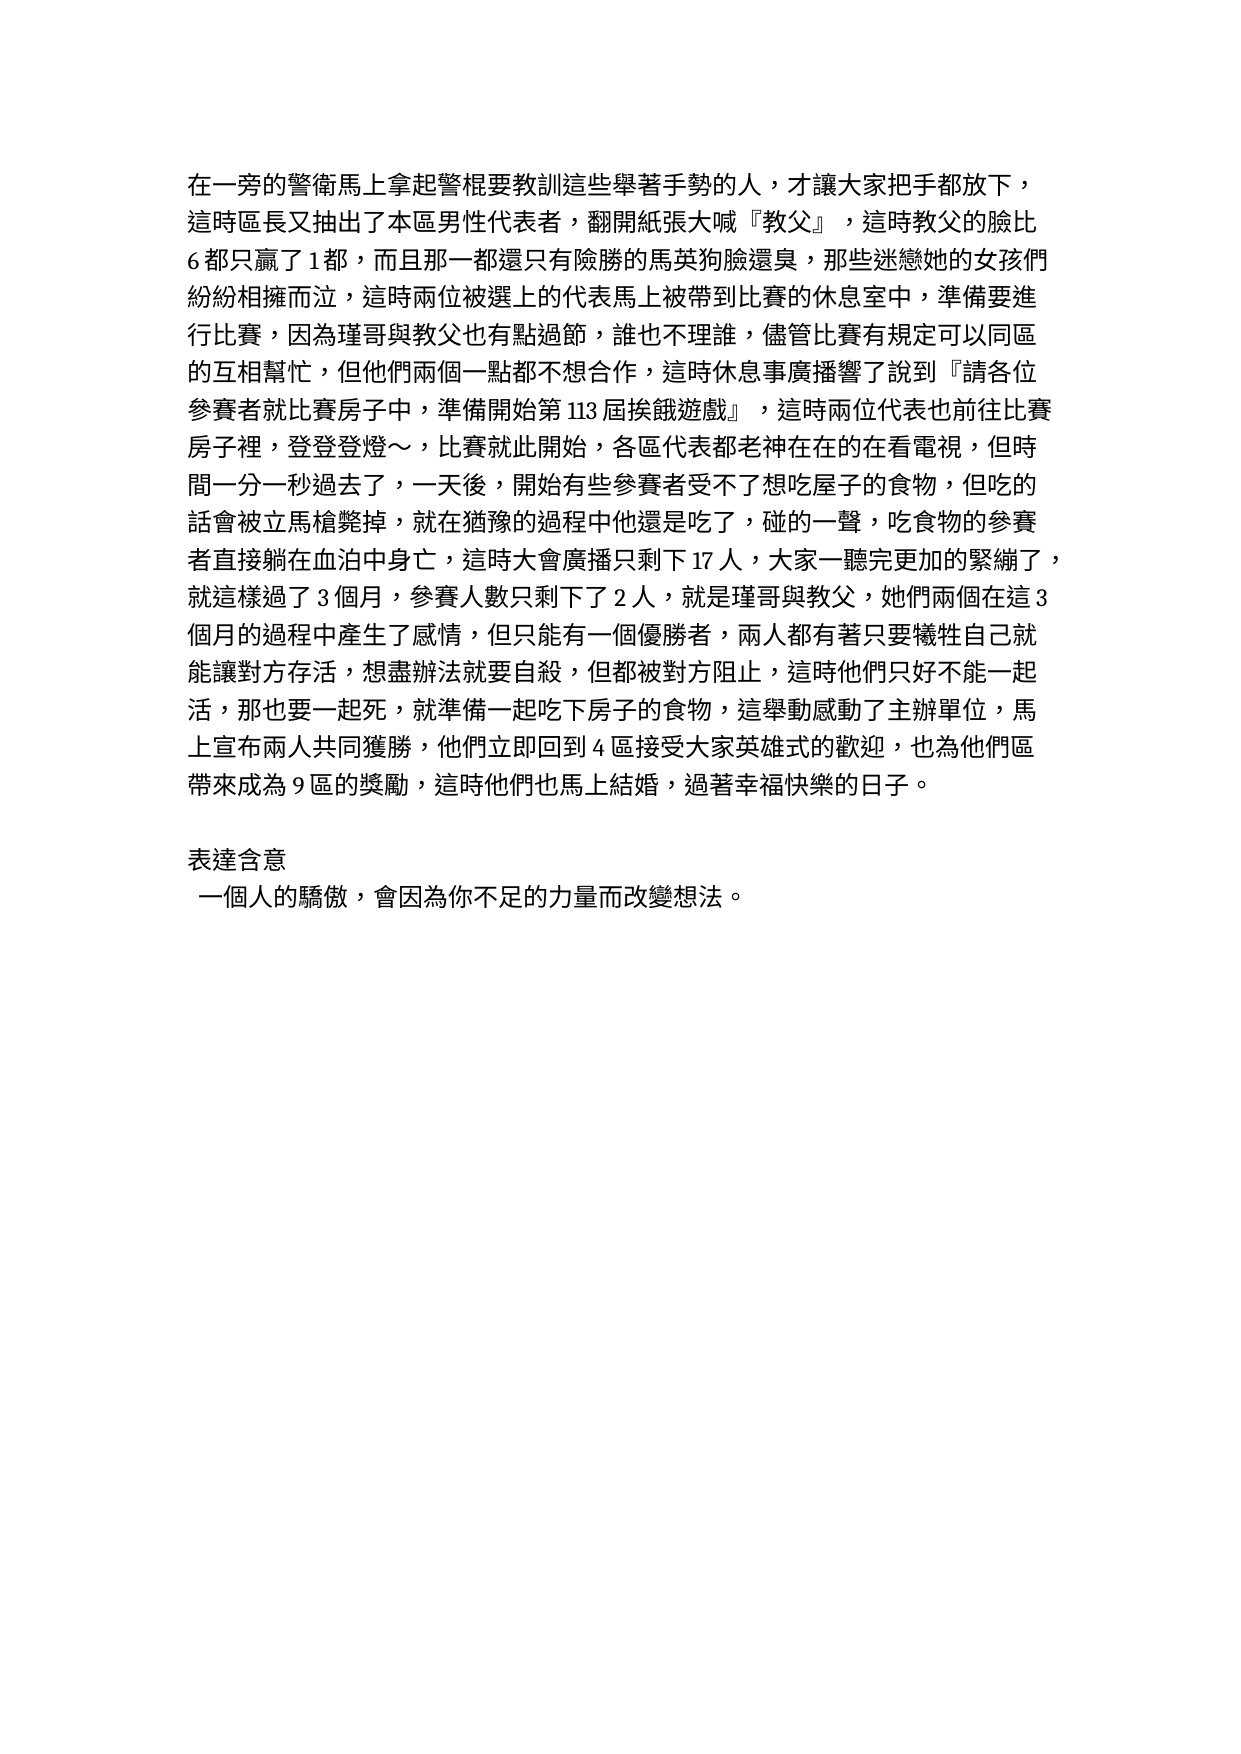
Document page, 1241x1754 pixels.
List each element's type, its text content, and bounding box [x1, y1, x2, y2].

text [187, 164, 1053, 802]
text 一個人的驕傲，會因為你不足的力量而改變想法。 [187, 877, 1053, 914]
text 表達含意 [187, 839, 1053, 877]
